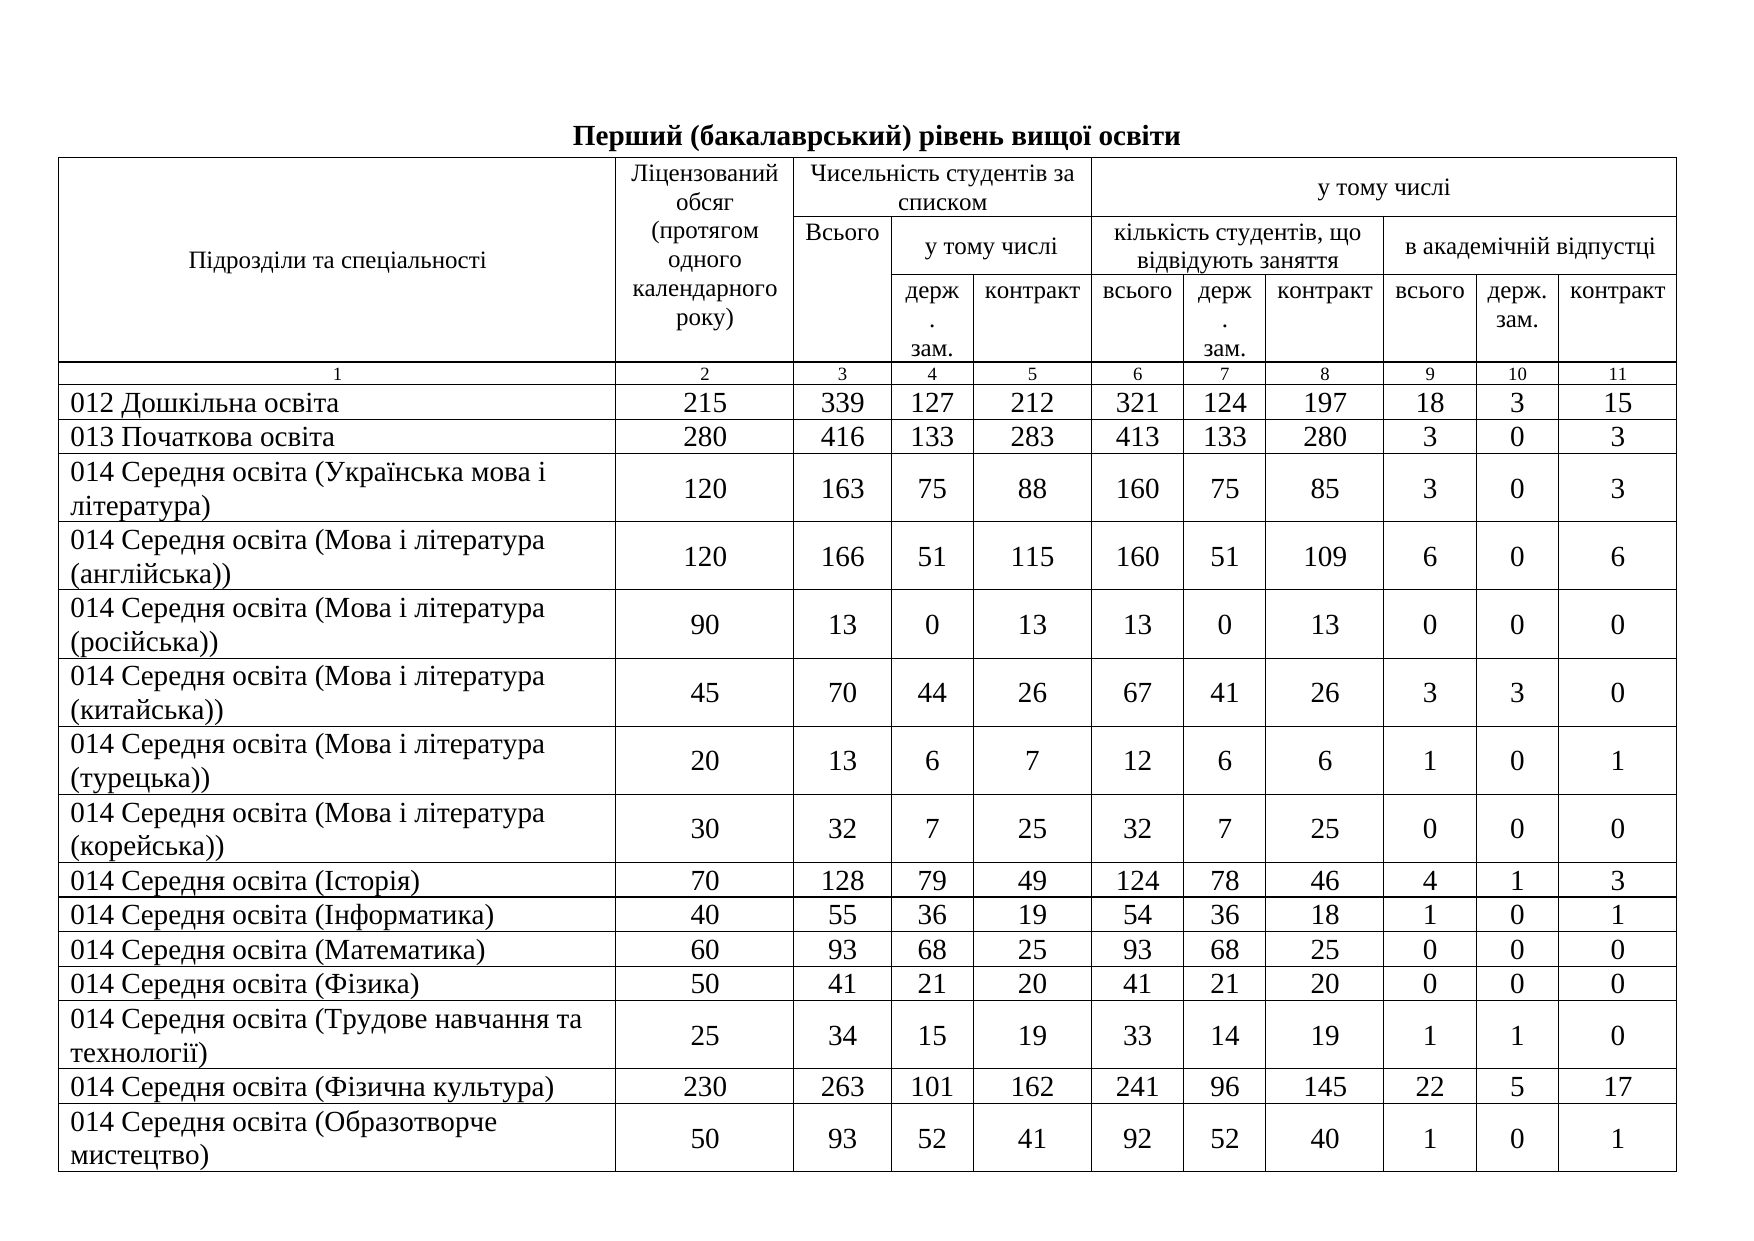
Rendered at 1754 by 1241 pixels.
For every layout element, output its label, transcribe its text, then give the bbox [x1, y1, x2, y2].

table_cell 10 [1477, 363, 1558, 384]
table_cell 85 [1266, 454, 1383, 521]
table_cell 40 [1266, 1104, 1383, 1171]
table_cell 124 [1184, 385, 1265, 418]
table_cell 014 Середня освіта (Фізика) [59, 967, 615, 1000]
table_cell 33 [1092, 1001, 1183, 1068]
table_cell 17 [1559, 1069, 1676, 1103]
table_cell 26 [974, 659, 1091, 726]
table_cell контракт [974, 275, 1091, 361]
table_cell 7 [1184, 363, 1265, 384]
table_cell всього [1384, 275, 1476, 361]
table_cell 0 [1384, 932, 1476, 966]
table_cell 014 Середня освіта (Мова і література (корейська)) [59, 795, 615, 862]
table_cell 3 [1559, 863, 1676, 896]
table_cell 0 [1477, 898, 1558, 931]
table_cell держ. зам. [1184, 275, 1265, 361]
table_cell 51 [1184, 522, 1265, 589]
table_cell 50 [616, 1104, 793, 1171]
table_cell 3 [1384, 420, 1476, 453]
table_cell 36 [892, 898, 973, 931]
table_cell 18 [1384, 385, 1476, 418]
table_cell 25 [1266, 932, 1383, 966]
table_cell 166 [794, 522, 891, 589]
table_cell 34 [794, 1001, 891, 1068]
table_cell 162 [974, 1069, 1091, 1103]
table_cell 19 [1266, 1001, 1383, 1068]
table_cell 0 [1384, 795, 1476, 862]
table_cell 49 [974, 863, 1091, 896]
table_cell 2 [616, 363, 793, 384]
table_cell 5 [974, 363, 1091, 384]
table_cell 67 [1092, 659, 1183, 726]
table_cell 0 [1477, 454, 1558, 521]
table_cell 7 [974, 727, 1091, 794]
table_cell 7 [1184, 795, 1265, 862]
table_cell 014 Середня освіта (Математика) [59, 932, 615, 966]
table_cell 93 [794, 932, 891, 966]
table_cell 133 [1184, 420, 1265, 453]
table_cell 013 Початкова освіта [59, 420, 615, 453]
table_cell 014 Середня освіта (Мова і література (англійська)) [59, 522, 615, 589]
table_header Чисельність студентів за списком [794, 158, 1091, 216]
table_cell 3 [1384, 659, 1476, 726]
table_cell у тому числі [892, 217, 1091, 274]
table_cell 55 [794, 898, 891, 931]
table_cell 014 Середня освіта (Українська мова і література) [59, 454, 615, 521]
table_cell 79 [892, 863, 973, 896]
table_cell 109 [1266, 522, 1383, 589]
table_cell 12 [1092, 727, 1183, 794]
table_cell 13 [794, 727, 891, 794]
table_cell контракт [1559, 275, 1676, 361]
table_cell 3 [1477, 385, 1558, 418]
table_cell 127 [892, 385, 973, 418]
table_cell 68 [892, 932, 973, 966]
table_cell всього [1092, 275, 1183, 361]
table_cell 3 [1559, 420, 1676, 453]
table_cell 0 [1477, 590, 1558, 657]
table_cell 25 [1266, 795, 1383, 862]
table_cell 0 [1384, 967, 1476, 1000]
table_cell 13 [1092, 590, 1183, 657]
table_cell 41 [1184, 659, 1265, 726]
table_cell 32 [794, 795, 891, 862]
table_cell 21 [892, 967, 973, 1000]
table_cell 0 [892, 590, 973, 657]
table_cell 1 [1559, 1104, 1676, 1171]
table_cell 46 [1266, 863, 1383, 896]
table_cell 40 [616, 898, 793, 931]
table_cell 41 [1092, 967, 1183, 1000]
table_cell 93 [794, 1104, 891, 1171]
table_cell 1 [1477, 1001, 1558, 1068]
table_cell 120 [616, 454, 793, 521]
table_cell 212 [974, 385, 1091, 418]
table_cell 0 [1559, 659, 1676, 726]
table_cell 6 [1559, 522, 1676, 589]
table_cell 68 [1184, 932, 1265, 966]
table_cell 41 [974, 1104, 1091, 1171]
table_cell 26 [1266, 659, 1383, 726]
table_cell 0 [1559, 590, 1676, 657]
table_cell 0 [1559, 795, 1676, 862]
table_cell 014 Середня освіта (Історія) [59, 863, 615, 896]
table_cell 88 [974, 454, 1091, 521]
table_cell 3 [1559, 454, 1676, 521]
table_cell 128 [794, 863, 891, 896]
table_cell в академічній відпустці [1384, 217, 1676, 274]
table_cell 41 [794, 967, 891, 1000]
table_cell 0 [1477, 932, 1558, 966]
table_cell 1 [1559, 727, 1676, 794]
table_cell 1 [1477, 863, 1558, 896]
table_cell 283 [974, 420, 1091, 453]
table_cell 241 [1092, 1069, 1183, 1103]
table_cell 75 [1184, 454, 1265, 521]
table_cell 014 Середня освіта (Мова і література (турецька)) [59, 727, 615, 794]
table_cell 78 [1184, 863, 1265, 896]
table_cell 339 [794, 385, 891, 418]
table_cell 0 [1477, 1104, 1558, 1171]
table_cell держ. зам. [892, 275, 973, 361]
table_cell 93 [1092, 932, 1183, 966]
table_cell 50 [616, 967, 793, 1000]
table_cell 6 [1266, 727, 1383, 794]
table_cell 70 [794, 659, 891, 726]
table_cell 6 [1092, 363, 1183, 384]
table_cell 25 [974, 795, 1091, 862]
table_cell 321 [1092, 385, 1183, 418]
table_cell 0 [1384, 590, 1476, 657]
table_cell 25 [974, 932, 1091, 966]
table_cell 120 [616, 522, 793, 589]
table_cell 1 [1384, 1001, 1476, 1068]
table_cell 280 [616, 420, 793, 453]
table_cell 25 [616, 1001, 793, 1068]
table_cell 45 [616, 659, 793, 726]
table_cell 014 Середня освіта (Образотворче мистецтво) [59, 1104, 615, 1171]
table_cell 20 [974, 967, 1091, 1000]
table_cell 6 [1184, 727, 1265, 794]
table_cell Всього [794, 217, 891, 361]
table_cell 19 [974, 898, 1091, 931]
table_cell 101 [892, 1069, 973, 1103]
table_cell 51 [892, 522, 973, 589]
table_cell 7 [892, 795, 973, 862]
table_cell 0 [1477, 795, 1558, 862]
table_cell 0 [1559, 967, 1676, 1000]
table_cell 8 [1266, 363, 1383, 384]
table_cell 160 [1092, 454, 1183, 521]
table_cell 20 [616, 727, 793, 794]
table_cell 13 [1266, 590, 1383, 657]
table_cell 44 [892, 659, 973, 726]
table_cell 52 [892, 1104, 973, 1171]
table_cell 416 [794, 420, 891, 453]
table_cell 014 Середня освіта (Фізична культура) [59, 1069, 615, 1103]
table_cell 197 [1266, 385, 1383, 418]
text Перший (бакалаврський) рівень вищої освіти [88, 118, 1665, 152]
table_cell 263 [794, 1069, 891, 1103]
table_cell 0 [1477, 727, 1558, 794]
table_cell 6 [892, 727, 973, 794]
table_cell кількість студентів, що відвідують заняття [1092, 217, 1383, 274]
table_cell 22 [1384, 1069, 1476, 1103]
table_cell 1 [1559, 898, 1676, 931]
table_cell 1 [1384, 727, 1476, 794]
table_cell 14 [1184, 1001, 1265, 1068]
table_cell 60 [616, 932, 793, 966]
table_cell 30 [616, 795, 793, 862]
table_header Підрозділи та спеціальності [59, 158, 615, 361]
table_cell 6 [1384, 522, 1476, 589]
table_cell держ. зам. [1477, 275, 1558, 361]
table_cell 4 [1384, 863, 1476, 896]
table_cell 133 [892, 420, 973, 453]
table_cell 014 Середня освіта (Мова і література (російська)) [59, 590, 615, 657]
table_cell 145 [1266, 1069, 1383, 1103]
table_cell 0 [1477, 522, 1558, 589]
table_cell 3 [1384, 454, 1476, 521]
table_cell 014 Середня освіта (Трудове навчання та технології) [59, 1001, 615, 1068]
table_cell 0 [1477, 420, 1558, 453]
table_cell 0 [1559, 1001, 1676, 1068]
table_cell 36 [1184, 898, 1265, 931]
table_cell контракт [1266, 275, 1383, 361]
table_cell 0 [1559, 932, 1676, 966]
table_cell 230 [616, 1069, 793, 1103]
table_cell 115 [974, 522, 1091, 589]
table_cell 92 [1092, 1104, 1183, 1171]
table_cell 014 Середня освіта (Інформатика) [59, 898, 615, 931]
table_cell 15 [892, 1001, 973, 1068]
table_cell 52 [1184, 1104, 1265, 1171]
table_cell 18 [1266, 898, 1383, 931]
table_cell 1 [1384, 898, 1476, 931]
table_cell 5 [1477, 1069, 1558, 1103]
table_cell 280 [1266, 420, 1383, 453]
table_cell 96 [1184, 1069, 1265, 1103]
table_cell 160 [1092, 522, 1183, 589]
table_cell 9 [1384, 363, 1476, 384]
table_cell 90 [616, 590, 793, 657]
table_cell 215 [616, 385, 793, 418]
table_cell 1 [1384, 1104, 1476, 1171]
table_cell 0 [1184, 590, 1265, 657]
table_cell 124 [1092, 863, 1183, 896]
table_cell 21 [1184, 967, 1265, 1000]
table_cell 413 [1092, 420, 1183, 453]
table_cell 4 [892, 363, 973, 384]
table_cell 70 [616, 863, 793, 896]
table_cell 3 [794, 363, 891, 384]
table_header у тому числі [1092, 158, 1676, 216]
table_cell 32 [1092, 795, 1183, 862]
table_header Ліцензований обсяг (протягом одного календарного року) [616, 158, 793, 361]
table_cell 163 [794, 454, 891, 521]
table_cell 1 [59, 363, 615, 384]
table_cell 13 [794, 590, 891, 657]
table_cell 20 [1266, 967, 1383, 1000]
table_cell 012 Дошкільна освіта [59, 385, 615, 418]
table_cell 75 [892, 454, 973, 521]
table_cell 3 [1477, 659, 1558, 726]
table_cell 54 [1092, 898, 1183, 931]
table_cell 0 [1477, 967, 1558, 1000]
table_cell 15 [1559, 385, 1676, 418]
table_cell 014 Середня освіта (Мова і література (китайська)) [59, 659, 615, 726]
table_cell 13 [974, 590, 1091, 657]
table_cell 11 [1559, 363, 1676, 384]
table_cell 19 [974, 1001, 1091, 1068]
